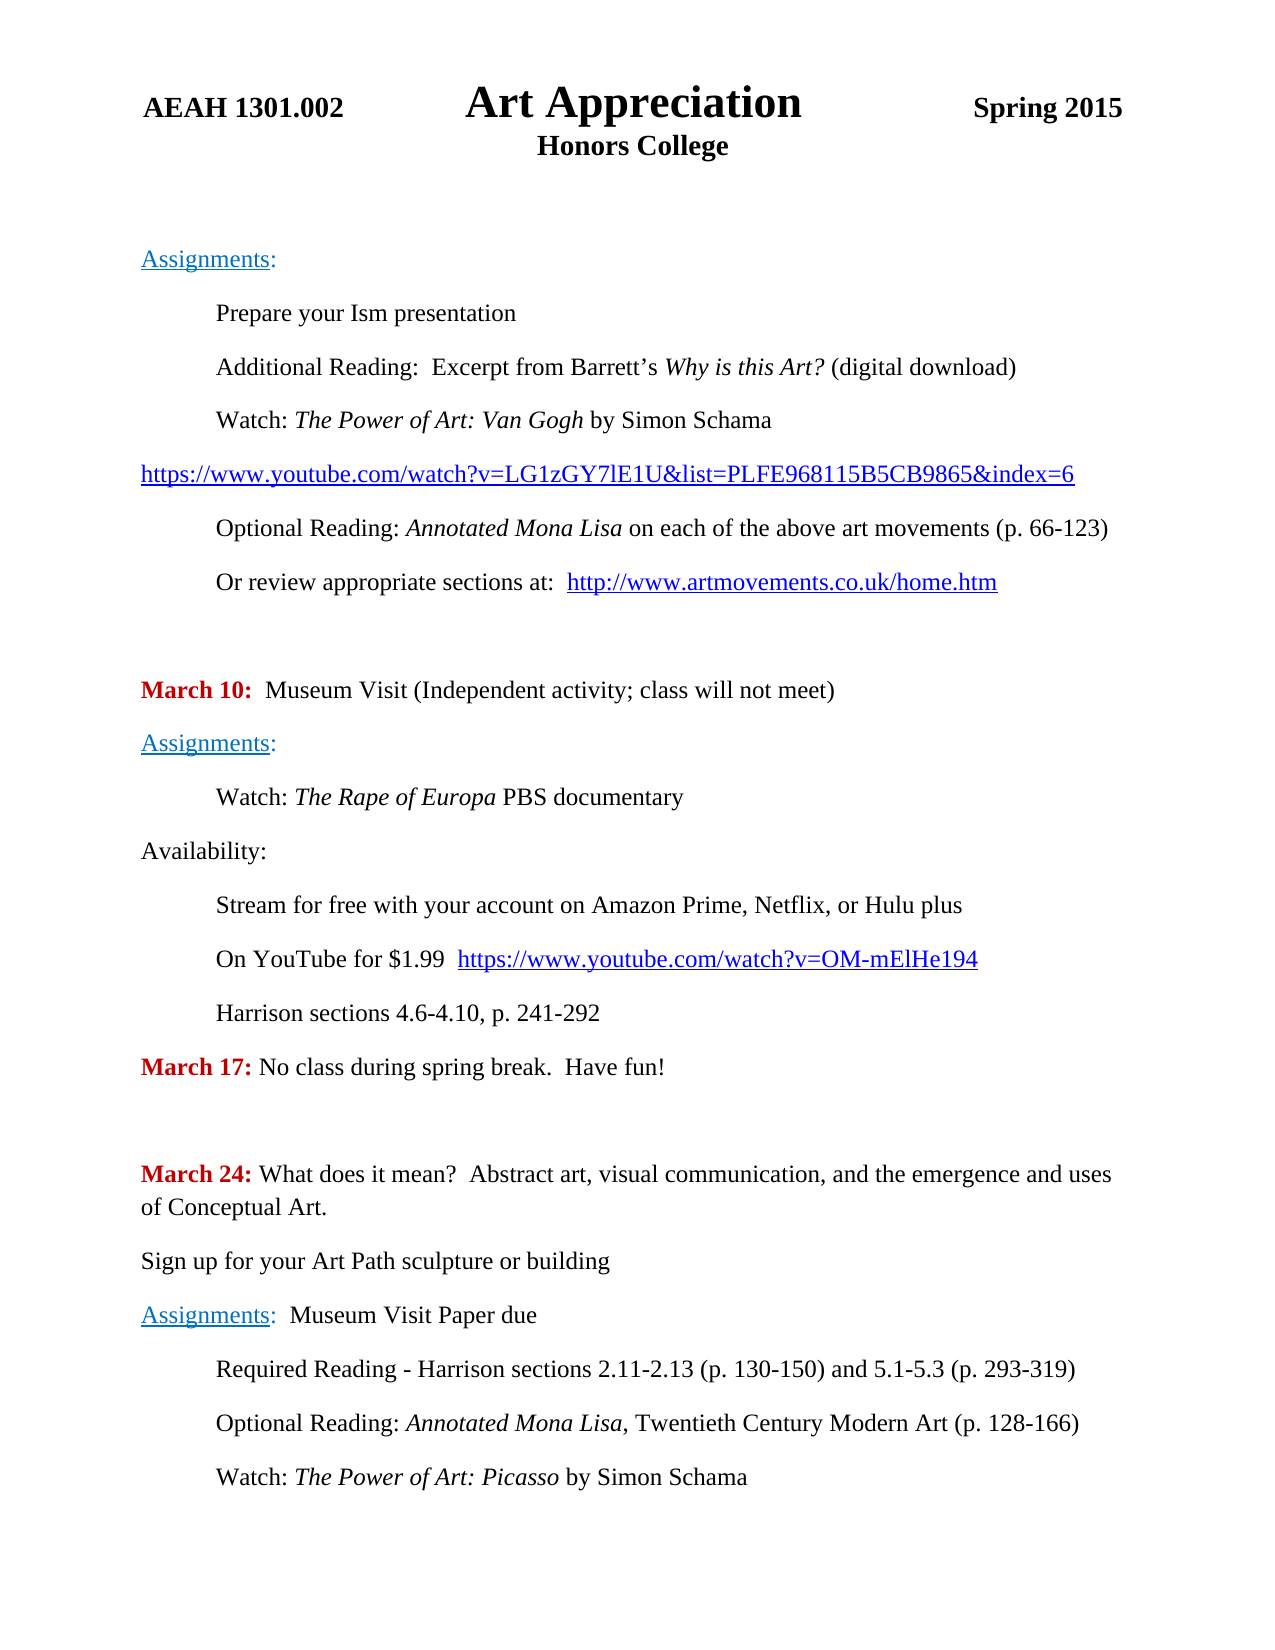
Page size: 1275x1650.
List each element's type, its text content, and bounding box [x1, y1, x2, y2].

text Availability: [141, 836, 1125, 865]
text Assignments: Museum Visit Paper due [141, 1300, 1125, 1329]
text March 17: No class during spring break. Have fun! [141, 1052, 1125, 1080]
text Harrison sections 4.6-4.10, p. 241-292 [141, 998, 1125, 1027]
text Stream for free with your account on Amazon Prime, Netflix, or Hulu plus [141, 890, 1125, 919]
text Or review appropriate sections at: http://www.artmovements.co.uk/home.htm [141, 567, 1125, 596]
text Optional Reading: Annotated Mona Lisa on each of the above art movements (p. 66-123) [141, 513, 1125, 542]
text Watch: The Power of Art: Van Gogh by Simon Schama [141, 405, 1125, 434]
text Watch: The Power of Art: Picasso by Simon Schama [141, 1462, 1125, 1490]
text https://www.youtube.com/watch?v=LG1zGY7lE1U&list=PLFE968115B5CB9865&index=6 [141, 459, 1125, 488]
text Watch: The Rape of Europa PBS documentary [141, 782, 1125, 811]
text Assignments: [141, 728, 1125, 757]
text Assignments: [141, 244, 1125, 273]
text Required Reading - Harrison sections 2.11-2.13 (p. 130-150) and 5.1-5.3 (p. 293-319) [141, 1354, 1125, 1383]
text March 10: Museum Visit (Independent activity; class will not meet) [141, 675, 1125, 703]
text On YouTube for $1.99 https://www.youtube.com/watch?v=OM-mElHe194 [141, 944, 1125, 973]
text Optional Reading: Annotated Mona Lisa, Twentieth Century Modern Art (p. 128-166) [141, 1408, 1125, 1437]
text Additional Reading: Excerpt from Barrett’s Why is this Art? (digital download) [141, 352, 1125, 380]
text Prepare your Ism presentation [141, 298, 1125, 326]
text March 24: What does it mean? Abstract art, visual communication, and the emergence and uses of Conceptual Art. [141, 1159, 1125, 1221]
text Sign up for your Art Path sculpture or building [141, 1246, 1125, 1275]
